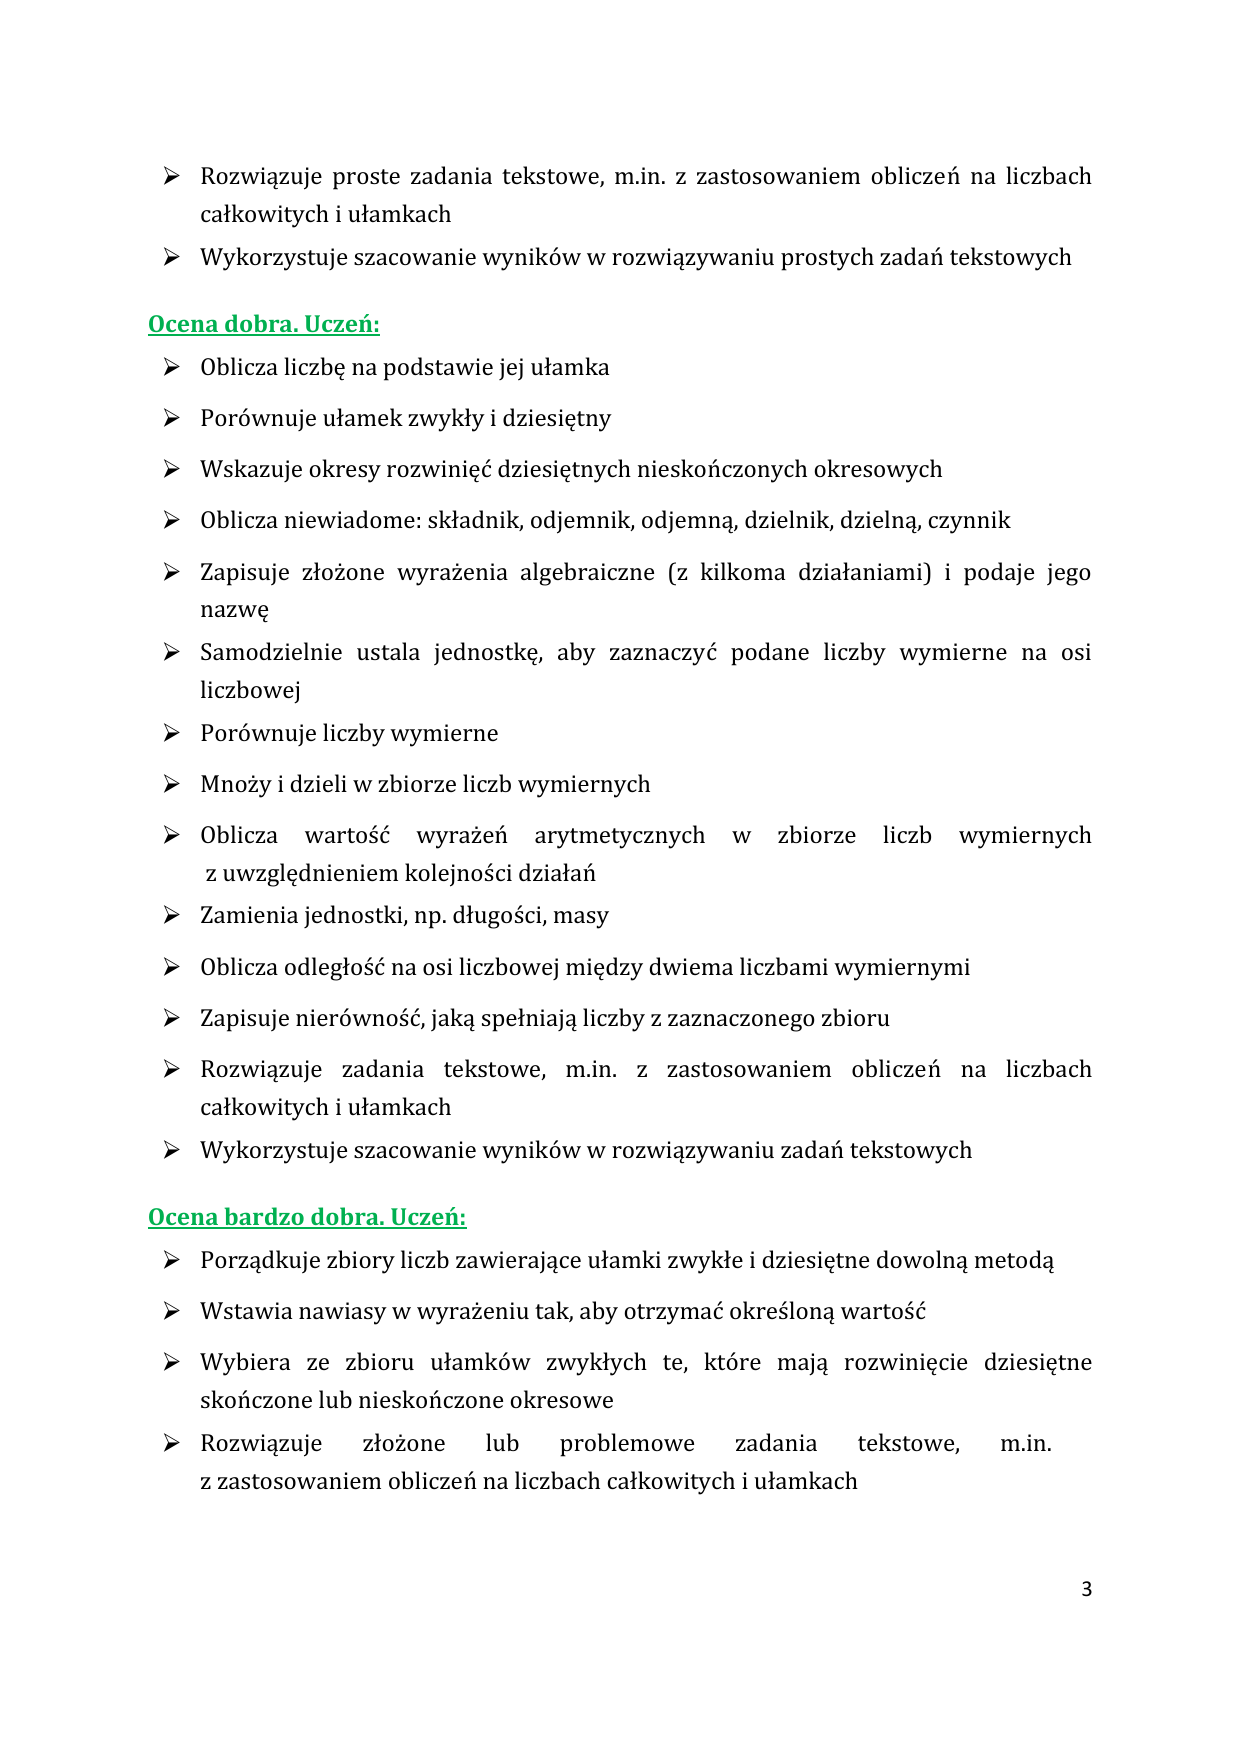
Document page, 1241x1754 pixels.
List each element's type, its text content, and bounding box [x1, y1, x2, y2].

list Zapisuje złożone wyrażenia algebraiczne (z kilkoma działaniami) i podaje jego nazwę [162, 543, 1093, 623]
list Samodzielnie ustala jednostkę, aby zaznaczyć podane liczby wymierne na osi liczbowej [162, 623, 1093, 704]
list Wybiera ze zbioru ułamków zwykłych te, które mają rozwinięcie dziesiętne skończone lub nieskończone okresowe [162, 1333, 1093, 1414]
list Porównuje liczby wymierne [162, 704, 1093, 755]
list Rozwiązuje zadania tekstowe, m.in. z zastosowaniem obliczeń na liczbach całkowitych i ułamkach [162, 1041, 1093, 1121]
list Oblicza niewiadome: składnik, odjemnik, odjemną, dzielnik, dzielną, czynnik [162, 492, 1093, 543]
list Wstawia nawiasy w wyrażeniu tak, aby otrzymać określoną wartość [162, 1282, 1093, 1333]
list Oblicza wartość wyrażeń arytmetycznych w zbiorze liczb wymiernych z uwzględnieniem kolejności działań [162, 806, 1093, 887]
list Wykorzystuje szacowanie wyników w rozwiązywaniu zadań tekstowych [162, 1121, 1093, 1172]
list Oblicza odległość na osi liczbowej między dwiema liczbami wymiernymi [162, 938, 1093, 989]
list Wskazuje okresy rozwinięć dziesiętnych nieskończonych okresowych [162, 440, 1093, 492]
list Rozwiązuje złożone lub problemowe zadania tekstowe, m.in. z zastosowaniem obliczeń na liczbach całkowitych i ułamkach [162, 1414, 1093, 1494]
list Zamienia jednostki, np. długości, masy [162, 887, 1093, 938]
list Porządkuje zbiory liczb zawierające ułamki zwykłe i dziesiętne dowolną metodą [162, 1231, 1093, 1282]
list Porównuje ułamek zwykły i dziesiętny [162, 389, 1093, 440]
list Mnoży i dzieli w zbiorze liczb wymiernych [162, 755, 1093, 806]
text Ocena dobra. Uczeń: [148, 309, 1093, 338]
list Rozwiązuje proste zadania tekstowe, m.in. z zastosowaniem obliczeń na liczbach całkowitych i ułamkach [162, 148, 1093, 228]
text Ocena bardzo dobra. Uczeń: [148, 1202, 1093, 1231]
list Zapisuje nierówność, jaką spełniają liczby z zaznaczonego zbioru [162, 989, 1093, 1041]
list Wykorzystuje szacowanie wyników w rozwiązywaniu prostych zadań tekstowych [162, 228, 1093, 279]
list Oblicza liczbę na podstawie jej ułamka [162, 338, 1093, 389]
